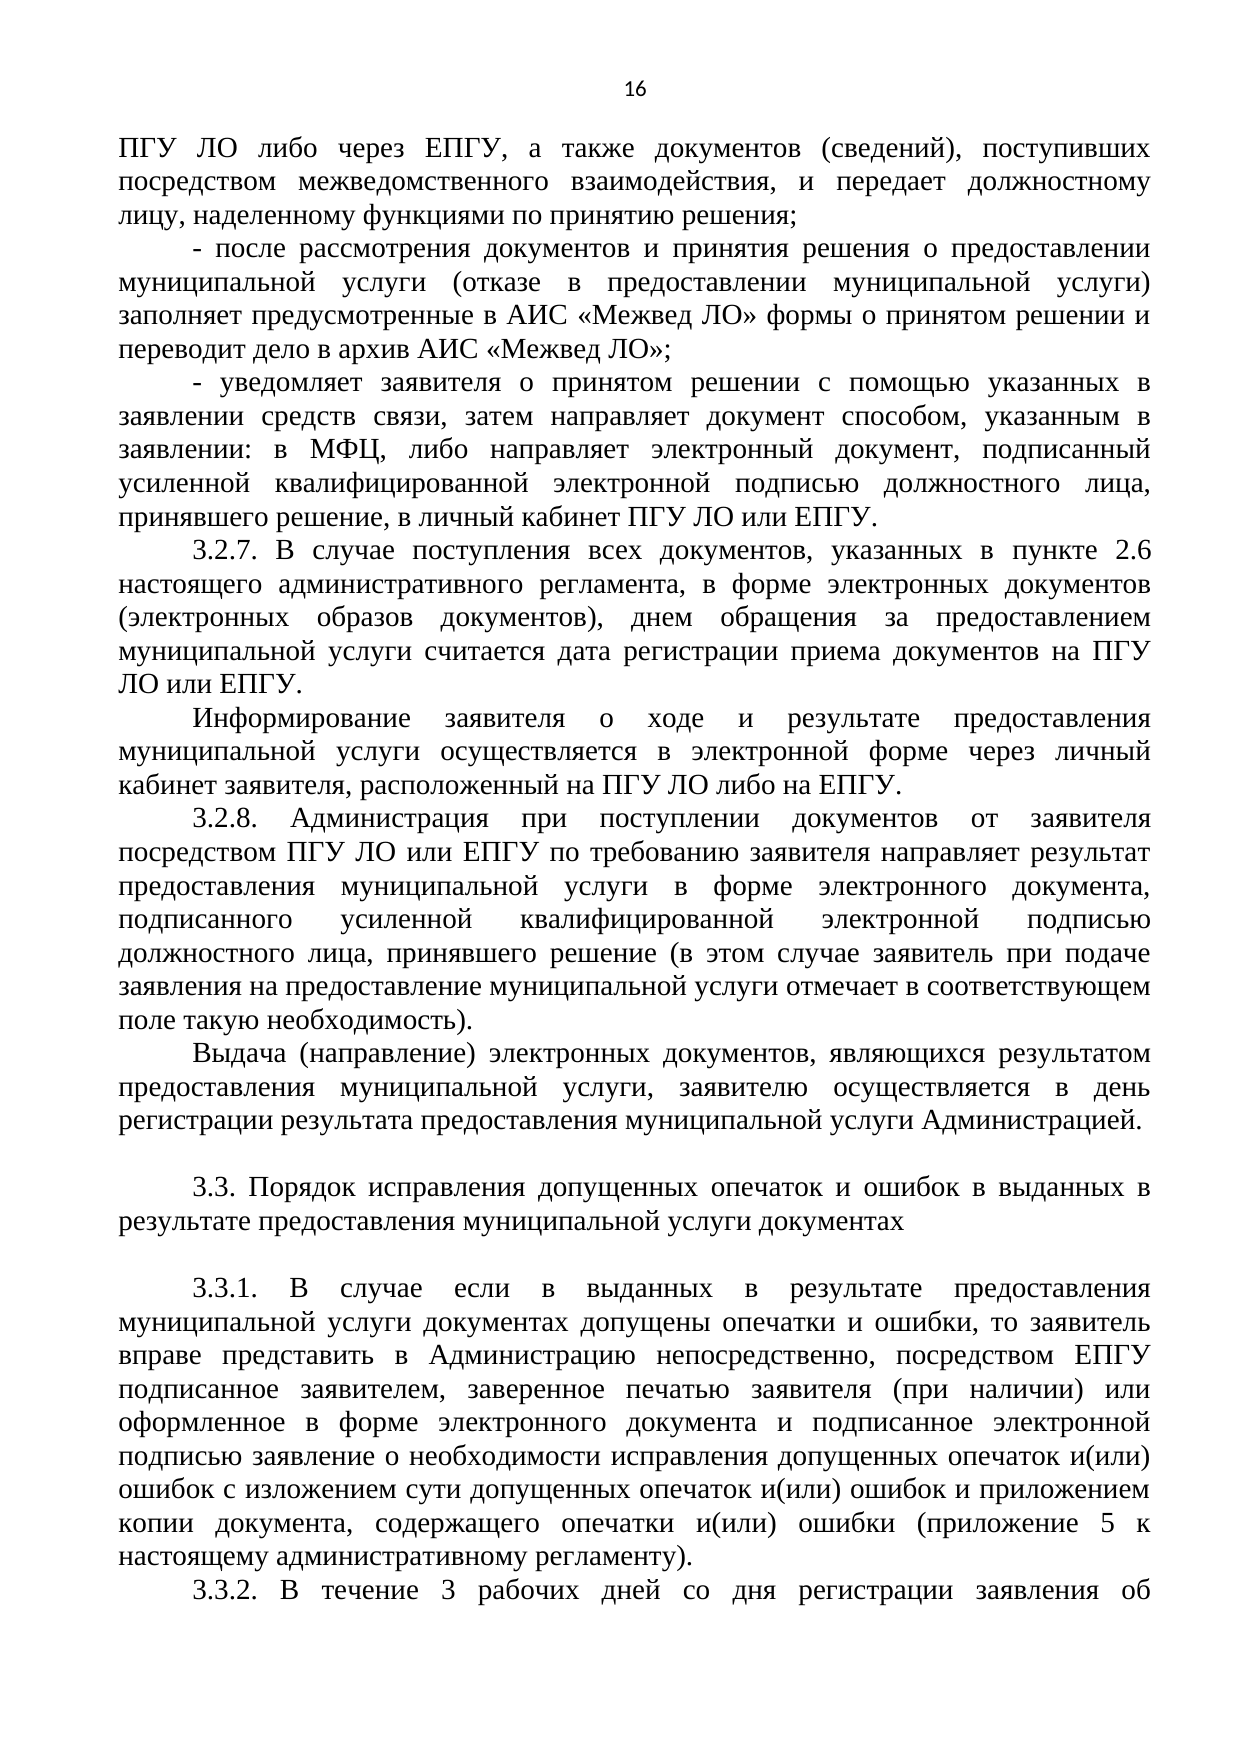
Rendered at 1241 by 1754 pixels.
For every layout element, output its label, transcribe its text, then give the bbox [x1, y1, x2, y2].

text Выдача (направление) электронных документов, являющихся результатом предоставления муниципальной услуги, заявителю осуществляется в день регистрации результата предоставления муниципальной услуги Администрацией. [118, 1035, 1152, 1136]
text 3.2.8. Администрация при поступлении документов от заявителя посредством ПГУ ЛО или ЕПГУ по требованию заявителя направляет результат предоставления муниципальной услуги в форме электронного документа, подписанного усиленной квалифицированной электронной подписью должностного лица, принявшего решение (в этом случае заявитель при подаче заявления на предоставление муниципальной услуги отмечает в соответствующем поле такую необходимость). [118, 801, 1152, 1035]
text 3.3. Порядок исправления допущенных опечаток и ошибок в выданных в результате предоставления муниципальной услуги документах [118, 1169, 1152, 1237]
text - после рассмотрения документов и принятия решения о предоставлении муниципальной услуги (отказе в предоставлении муниципальной услуги) заполняет предусмотренные в АИС «Межвед ЛО» формы о принятом решении и переводит дело в архив АИС «Межвед ЛО»; [118, 230, 1152, 364]
text Информирование заявителя о ходе и результате предоставления муниципальной услуги осуществляется в электронной форме через личный кабинет заявителя, расположенный на ПГУ ЛО либо на ЕПГУ. [118, 700, 1152, 801]
text 3.2.7. В случае поступления всех документов, указанных в пункте 2.6 настоящего административного регламента, в форме электронных документов (электронных образов документов), днем обращения за предоставлением муниципальной услуги считается дата регистрации приема документов на ПГУ ЛО или ЕПГУ. [118, 532, 1152, 700]
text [118, 130, 1152, 230]
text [118, 1572, 1152, 1606]
text - уведомляет заявителя о принятом решении с помощью указанных в заявлении средств связи, затем направляет документ способом, указанным в заявлении: в МФЦ, либо направляет электронный документ, подписанный усиленной квалифицированной электронной подписью должностного лица, принявшего решение, в личный кабинет ПГУ ЛО или ЕПГУ. [118, 364, 1152, 532]
text 3.3.1. В случае если в выданных в результате предоставления муниципальной услуги документах допущены опечатки и ошибки, то заявитель вправе представить в Администрацию непосредственно, посредством ЕПГУ подписанное заявителем, заверенное печатью заявителя (при наличии) или оформленное в форме электронного документа и подписанное электронной подписью заявление о необходимости исправления допущенных опечаток и(или) ошибок с изложением сути допущенных опечаток и(или) ошибок и приложением копии документа, содержащего опечатки и(или) ошибки (приложение 5 к настоящему административному регламенту). [118, 1270, 1152, 1572]
